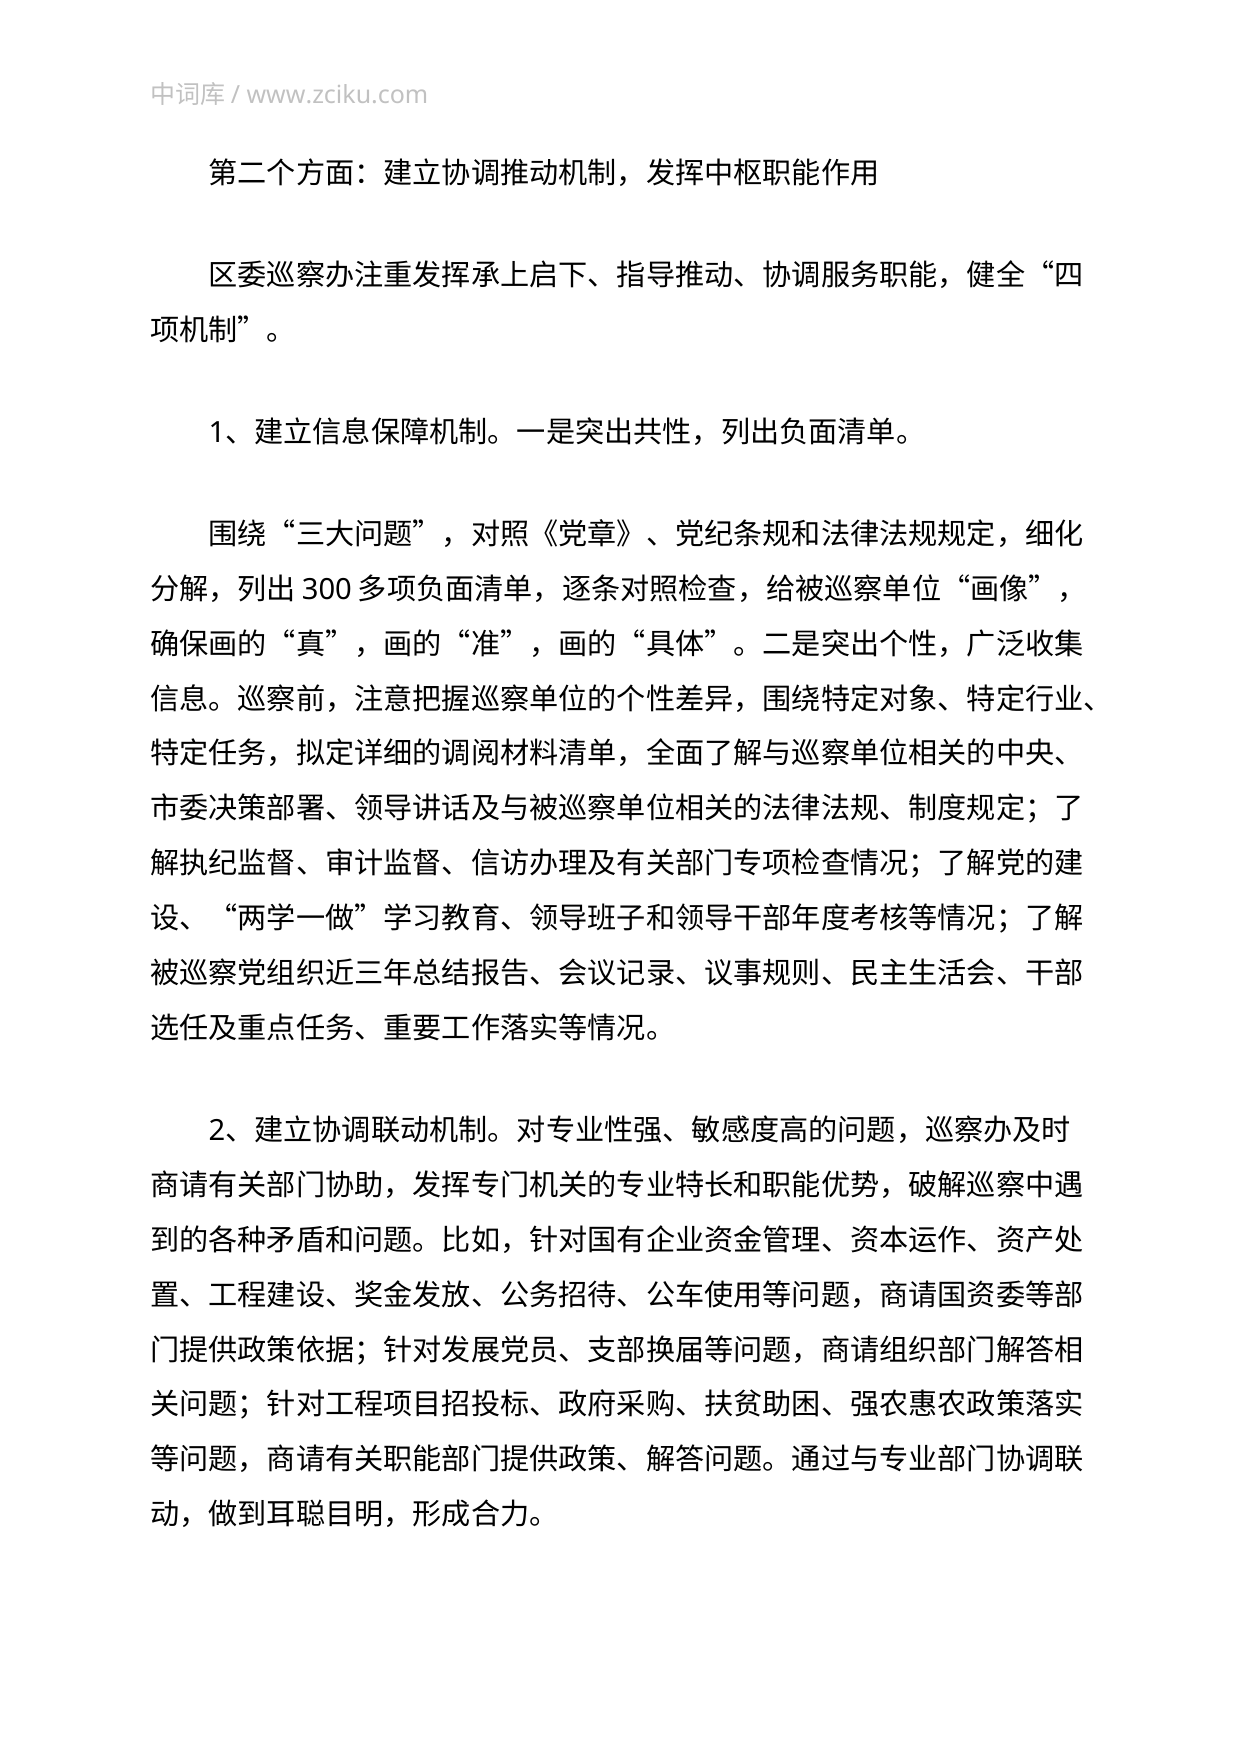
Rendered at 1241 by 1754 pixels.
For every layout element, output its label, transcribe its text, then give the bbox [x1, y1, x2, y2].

text 区委巡察办注重发挥承上启下、指导推动、协调服务职能，健全“四项机制”。 [150, 252, 1090, 349]
text 围绕“三大问题”，对照《党章》、党纪条规和法律法规规定，细化分解，列出300多项负面清单，逐条对照检查，给被巡察单位“画像”，确保画的“真”，画的“准”，画的“具体”。二是突出个性，广泛收集信息。巡察前，注意把握巡察单位的个性差异，围绕特定对象、特定行业、特定任务，拟定详细的调阅材料清单，全面了解与巡察单位相关的中央、市委决策部署、领导讲话及与被巡察单位相关的法律法规、制度规定；了解执纪监督、审计监督、信访办理及有关部门专项检查情况；了解党的建设、“两学一做”学习教育、领导班子和领导干部年度考核等情况；了解被巡察党组织近三年总结报告、会议记录、议事规则、民主生活会、干部选任及重点任务、重要工作落实等情况。 [150, 510, 1090, 1047]
text 第二个方面：建立协调推动机制，发挥中枢职能作用 [150, 150, 1090, 192]
text 2、建立协调联动机制。对专业性强、敏感度高的问题，巡察办及时商请有关部门协助，发挥专门机关的专业特长和职能优势，破解巡察中遇到的各种矛盾和问题。比如，针对国有企业资金管理、资本运作、资产处置、工程建设、奖金发放、公务招待、公车使用等问题，商请国资委等部门提供政策依据；针对发展党员、支部换届等问题，商请组织部门解答相关问题；针对工程项目招投标、政府采购、扶贫助困、强农惠农政策落实等问题，商请有关职能部门提供政策、解答问题。通过与专业部门协调联动，做到耳聪目明，形成合力。 [150, 1106, 1090, 1533]
text 1、建立信息保障机制。一是突出共性，列出负面清单。 [150, 408, 1090, 451]
